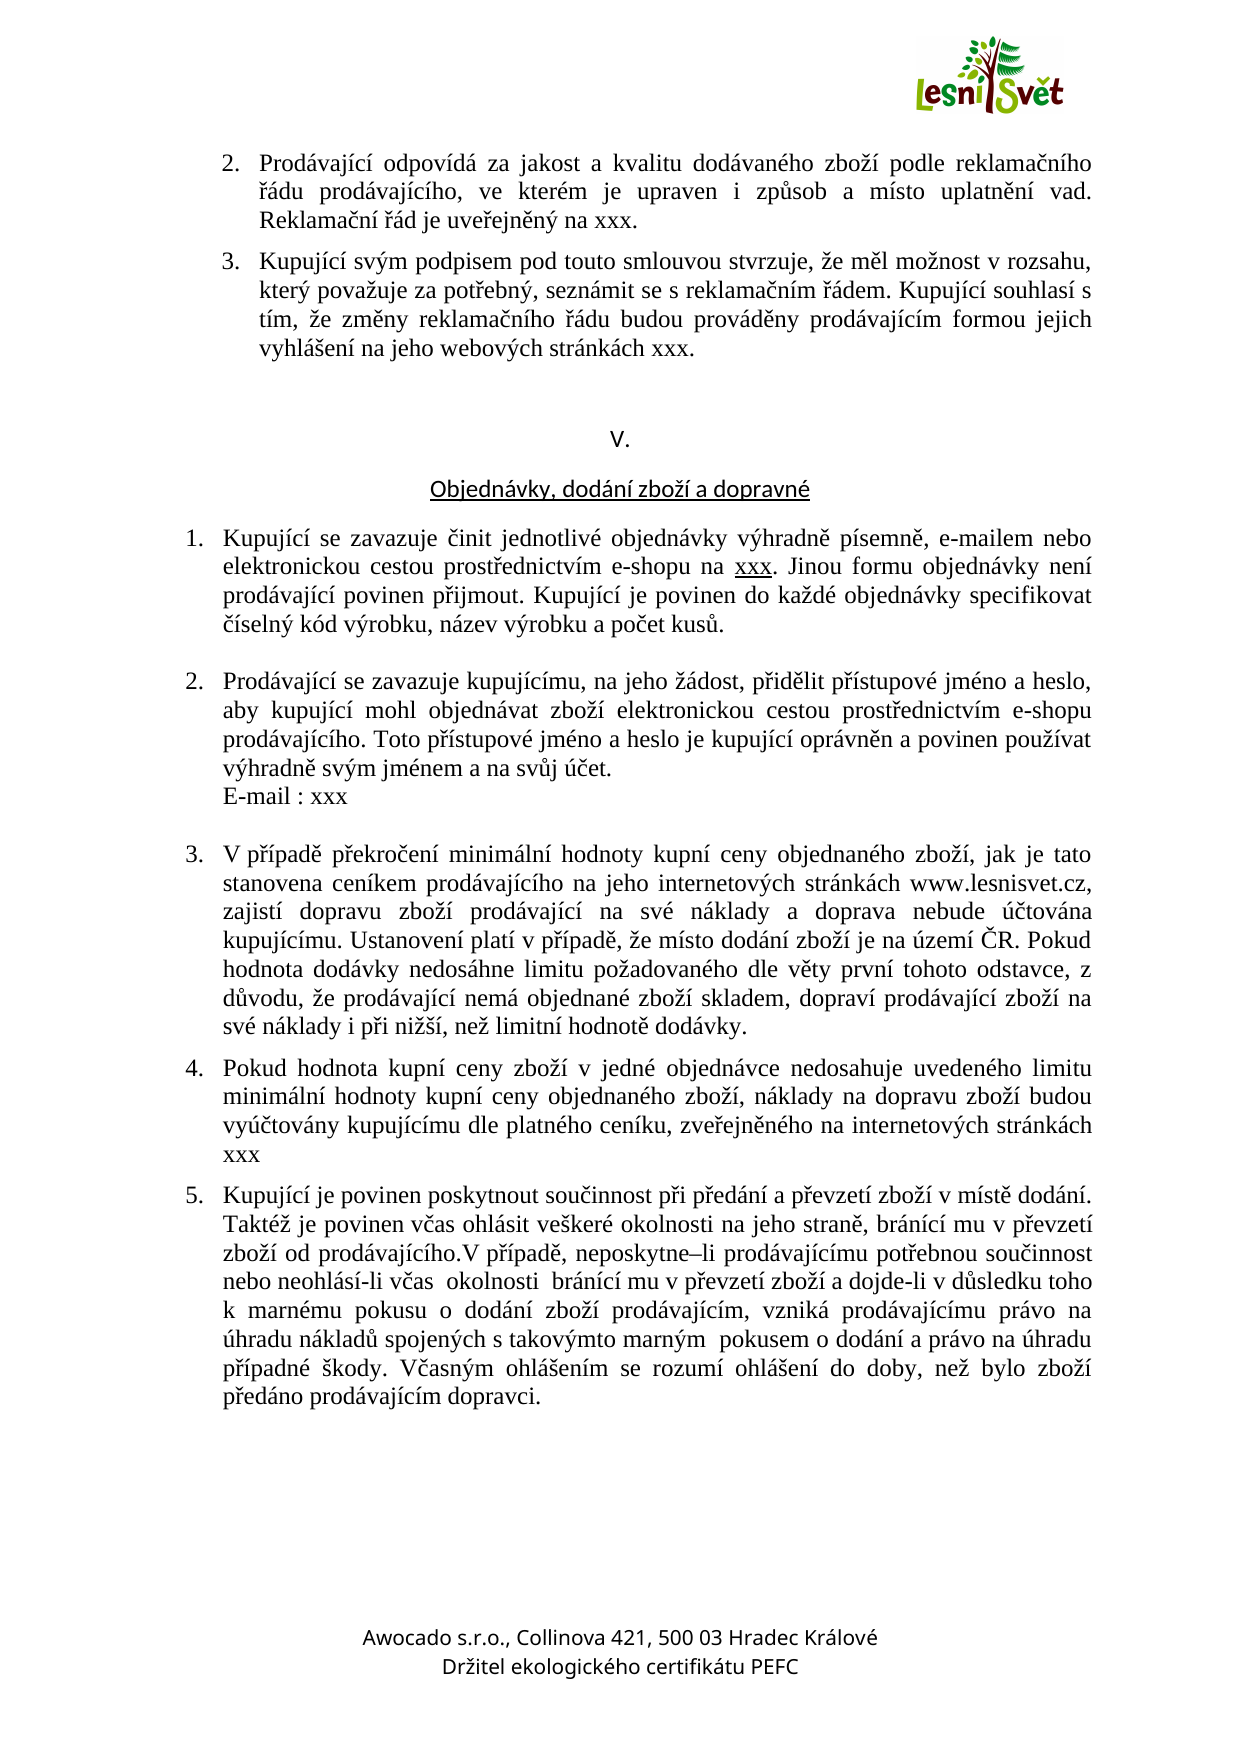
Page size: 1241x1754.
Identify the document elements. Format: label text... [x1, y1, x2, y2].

list Pokud hodnota kupní ceny zboží v jedné objednávce nedosahuje uvedeného limitu minimální hodnoty kupní ceny objednaného zboží, náklady na dopravu zboží budou vyúčtovány kupujícímu dle platného ceníku, zveřejněného na internetových stránkách xxx [185, 1053, 1093, 1168]
text E-mail : xxx [149, 781, 1093, 810]
list Prodávající se zavazuje kupujícímu, na jeho žádost, přidělit přístupové jméno a heslo, aby kupující mohl objednávat zboží elektronickou cestou prostřednictvím e-shopu prodávajícího. Toto přístupové jméno a heslo je kupující oprávněn a povinen používat výhradně svým jménem a na svůj účet. [185, 666, 1093, 781]
text V. [148, 423, 1093, 454]
list Kupující se zavazuje činit jednotlivé objednávky výhradně písemně, e-mailem nebo elektronickou cestou prostřednictvím e-shopu na xxx. Jinou formu objednávky není prodávající povinen přijmout. Kupující je povinen do každé objednávky specifikovat číselný kód výrobku, název výrobku a počet kusů. [185, 523, 1093, 638]
list V případě překročení minimální hodnoty kupní ceny objednaného zboží, jak je tato stanovena ceníkem prodávajícího na jeho internetových stránkách www.lesnisvet.cz, zajistí dopravu zboží prodávající na své náklady a doprava nebude účtována kupujícímu. Ustanovení platí v případě, že místo dodání zboží je na území ČR. Pokud hodnota dodávky nedosáhne limitu požadovaného dle věty první tohoto odstavce, z důvodu, že prodávající nemá objednané zboží skladem, dopraví prodávající zboží na své náklady i při nižší, než limitní hodnotě dodávky. [185, 839, 1093, 1040]
list Kupující je povinen poskytnout součinnost při předání a převzetí zboží v místě dodání. Taktéž je povinen včas ohlásit veškeré okolnosti na jeho straně, bránící mu v převzetí zboží od prodávajícího.V případě, neposkytne–li prodávajícímu potřebnou součinnost nebo neohlásí-li včas okolnosti bránící mu v převzetí zboží a dojde-li v důsledku toho k marnému pokusu o dodání zboží prodávajícím, vzniká prodávajícímu právo na úhradu nákladů spojených s takovýmto marným pokusem o dodání a právo na úhradu případné škody. Včasným ohlášením se rozumí ohlášení do doby, než bylo zboží předáno prodávajícím dopravci. [185, 1180, 1093, 1410]
list Kupující svým podpisem pod touto smlouvou stvrzuje, že měl možnost v rozsahu, který považuje za potřebný, seznámit se s reklamačním řádem. Kupující souhlasí s tím, že změny reklamačního řádu budou prováděny prodávajícím formou jejich vyhlášení na jeho webových stránkách xxx. [221, 246, 1093, 361]
text Objednávky, dodání zboží a dopravné [148, 473, 1093, 503]
list Prodávající odpovídá za jakost a kvalitu dodávaného zboží podle reklamačního řádu prodávajícího, ve kterém je upraven i způsob a místo uplatnění vad. Reklamační řád je uveřejněný na xxx. [221, 148, 1093, 234]
picture [916, 36, 1064, 114]
